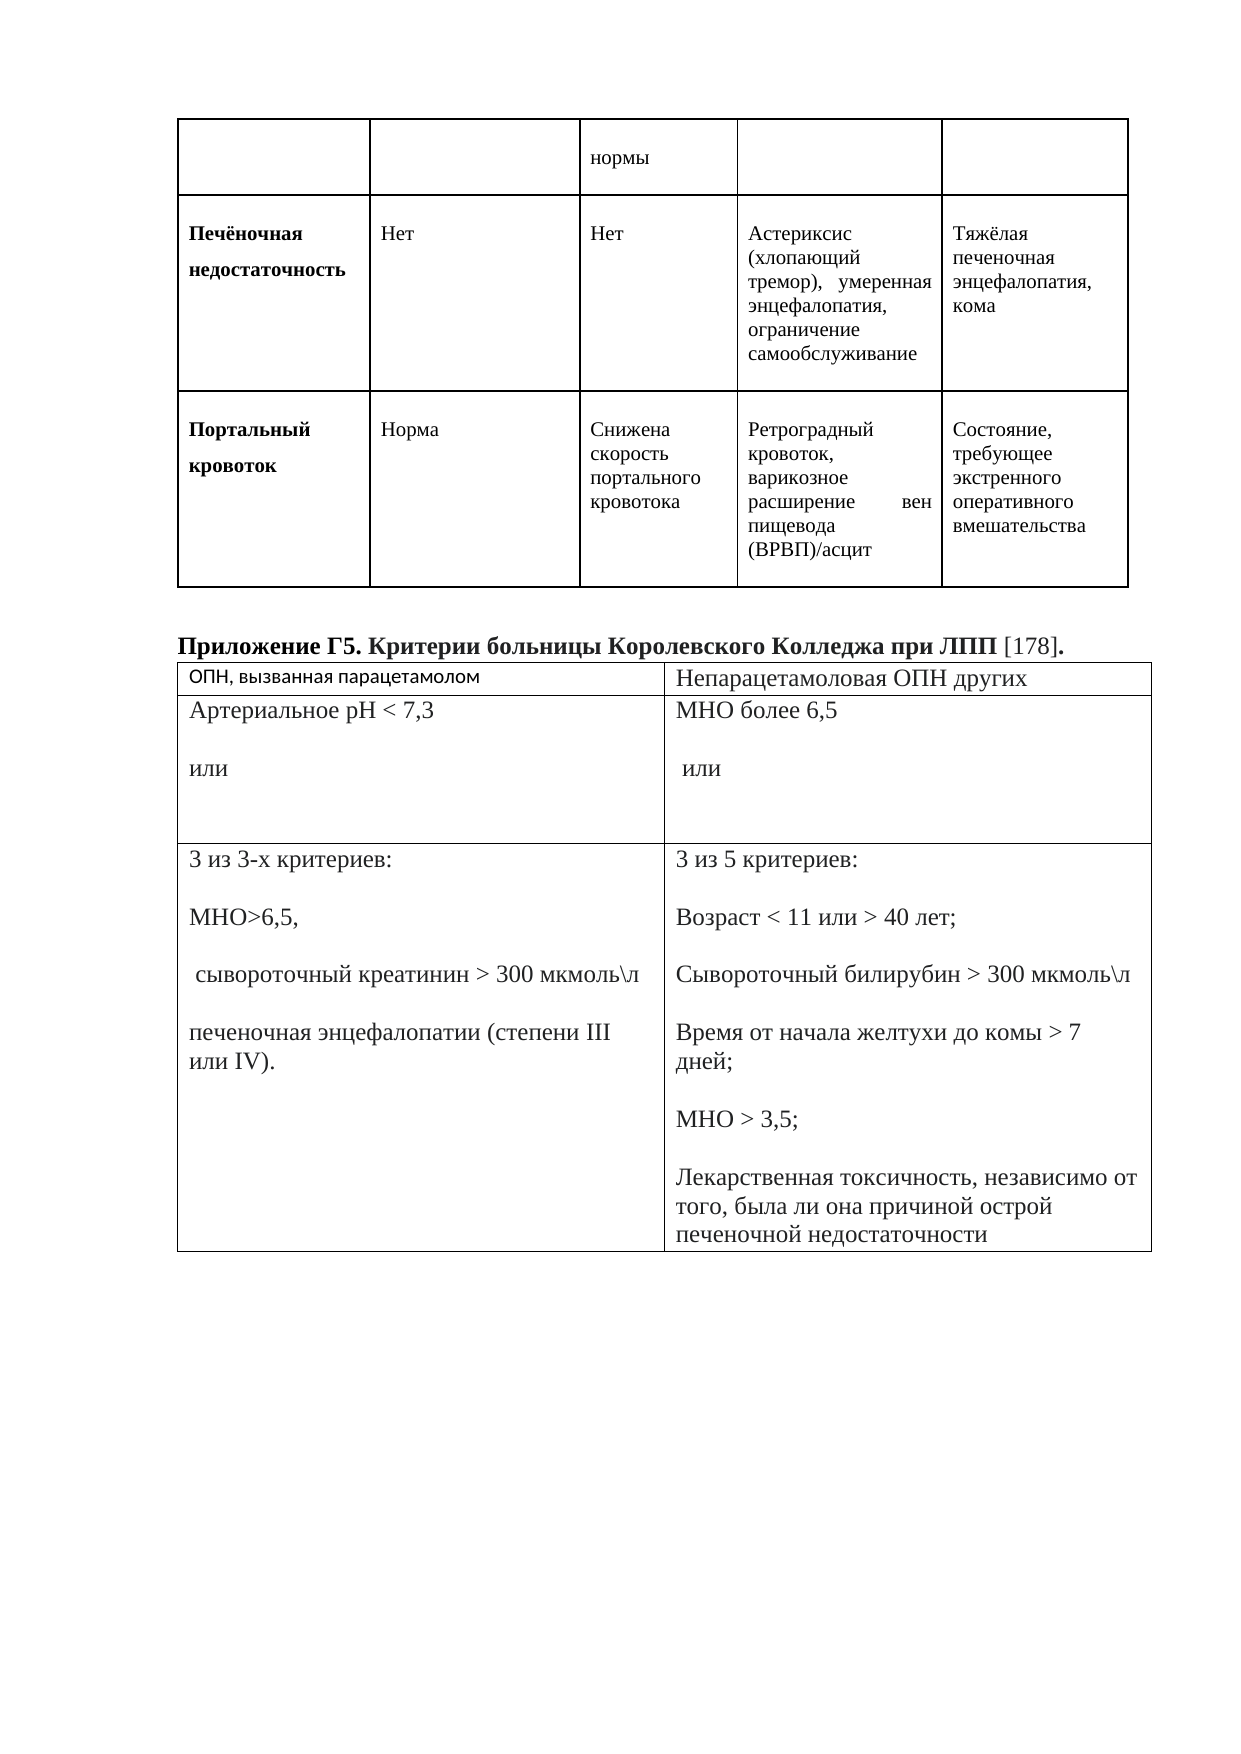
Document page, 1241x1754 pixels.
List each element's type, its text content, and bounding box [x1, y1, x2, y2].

text Приложение Г5. Критерии больницы Королевского Колледжа при ЛПП [178]. [177, 631, 1152, 660]
